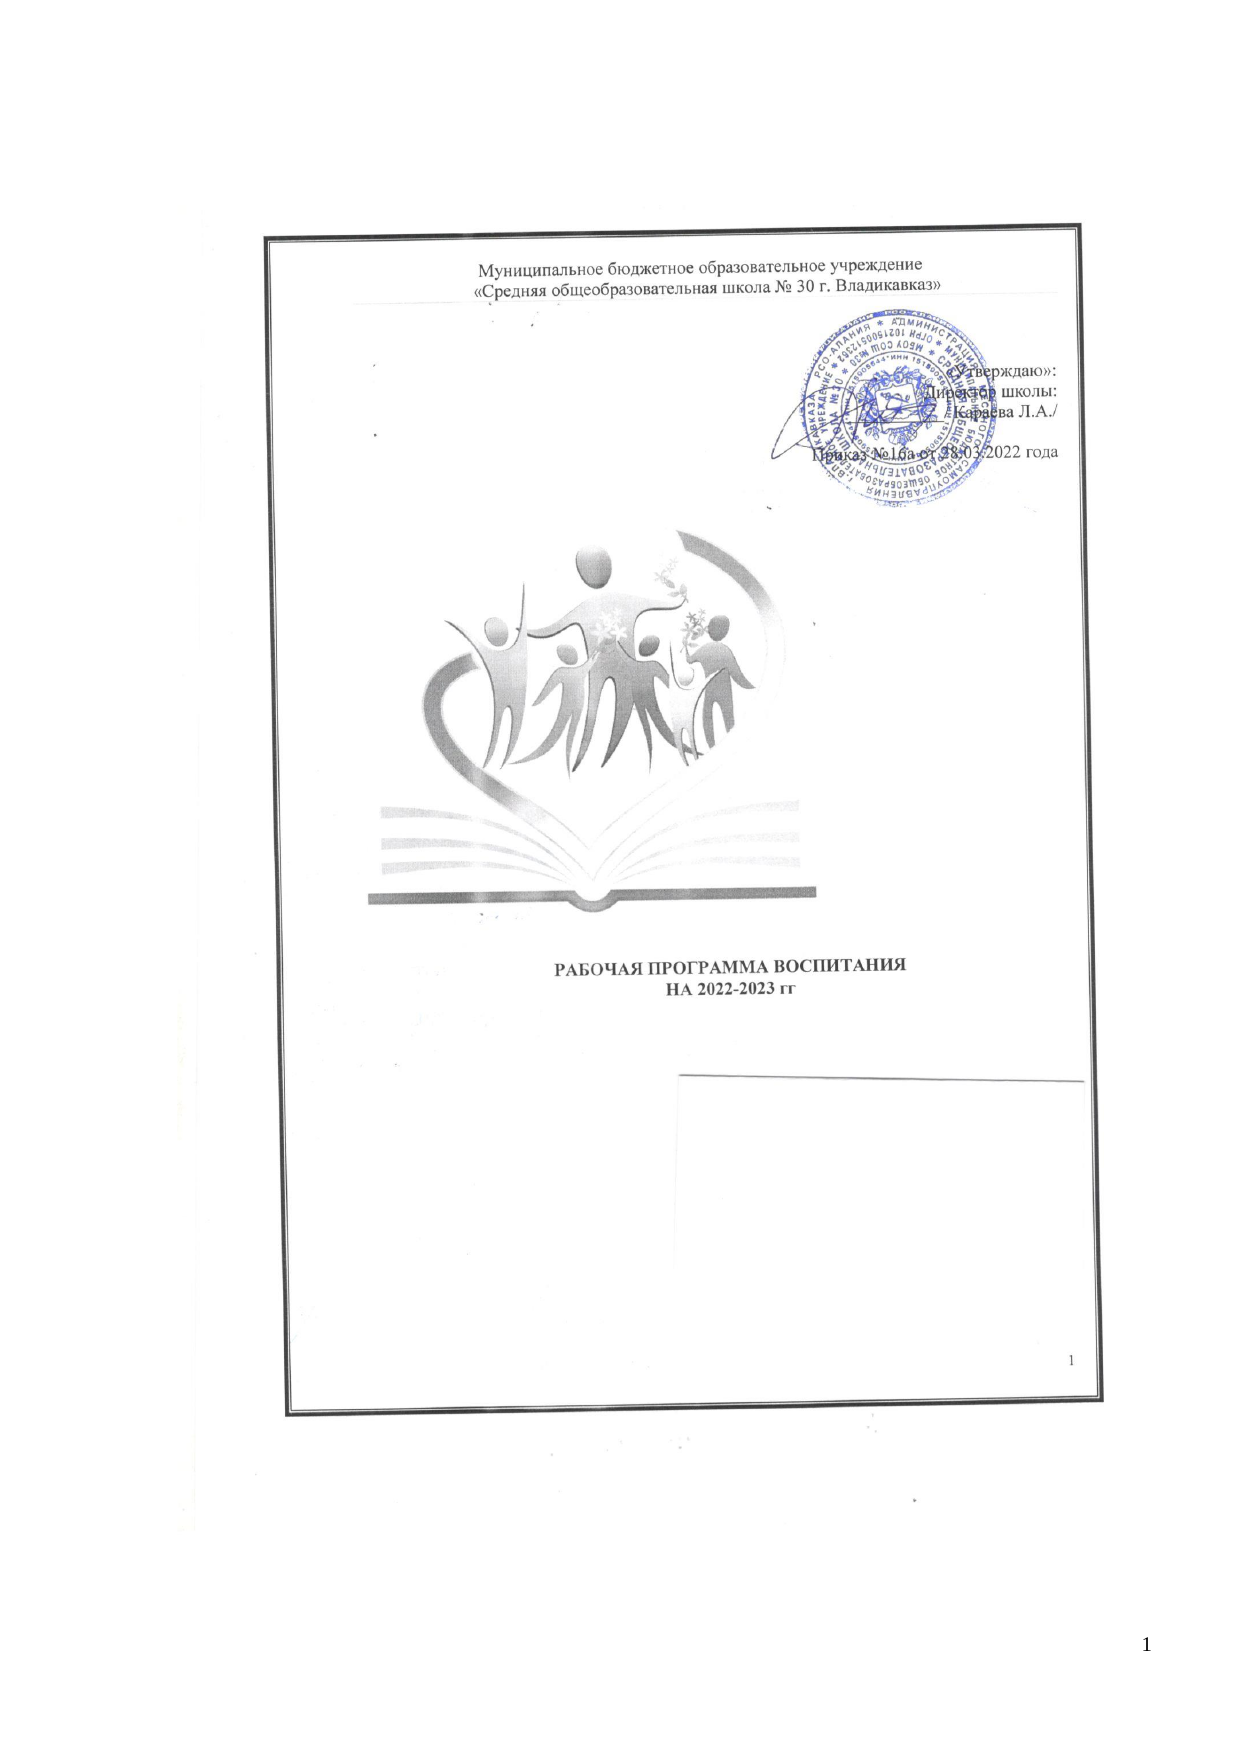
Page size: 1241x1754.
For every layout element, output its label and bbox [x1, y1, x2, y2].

picture [177, 205, 1152, 1545]
